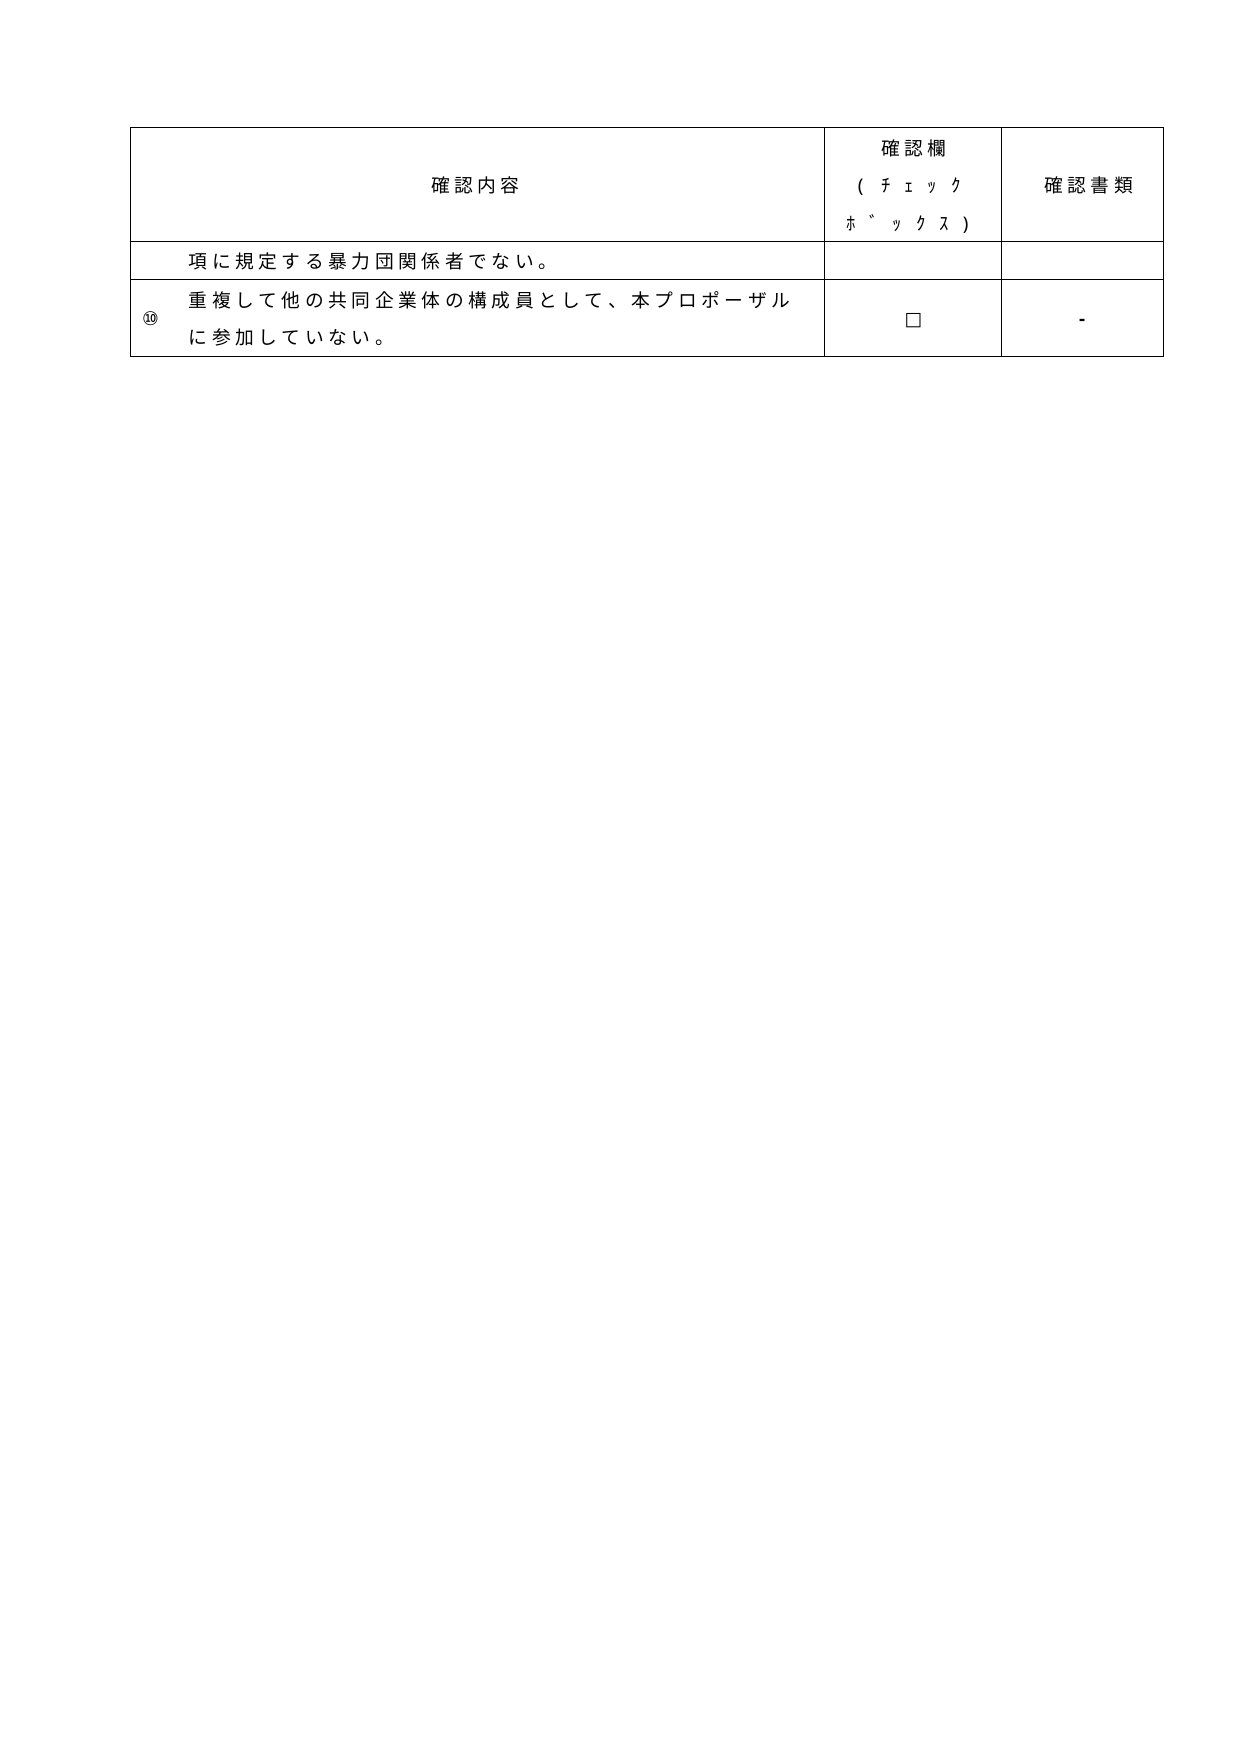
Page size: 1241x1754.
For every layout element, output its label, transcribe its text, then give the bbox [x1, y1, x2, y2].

table_cell ⑩ [131, 280, 174, 356]
table_cell - [1002, 280, 1163, 356]
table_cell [175, 242, 824, 279]
table_cell 重複して他の共同企業体の構成員として、本プロポーザルに参加していない。 [175, 280, 824, 356]
table_cell □ [825, 242, 1001, 279]
table_cell □ [825, 280, 1001, 356]
table_header 確認書類 [1002, 128, 1163, 241]
table_header 確認欄 (ﾁｪｯｸﾎﾞｯｸｽ) [825, 128, 1001, 241]
table_cell - [1002, 242, 1163, 279]
table_header 確認内容 [131, 128, 824, 241]
table_cell ⑨ [131, 242, 174, 279]
